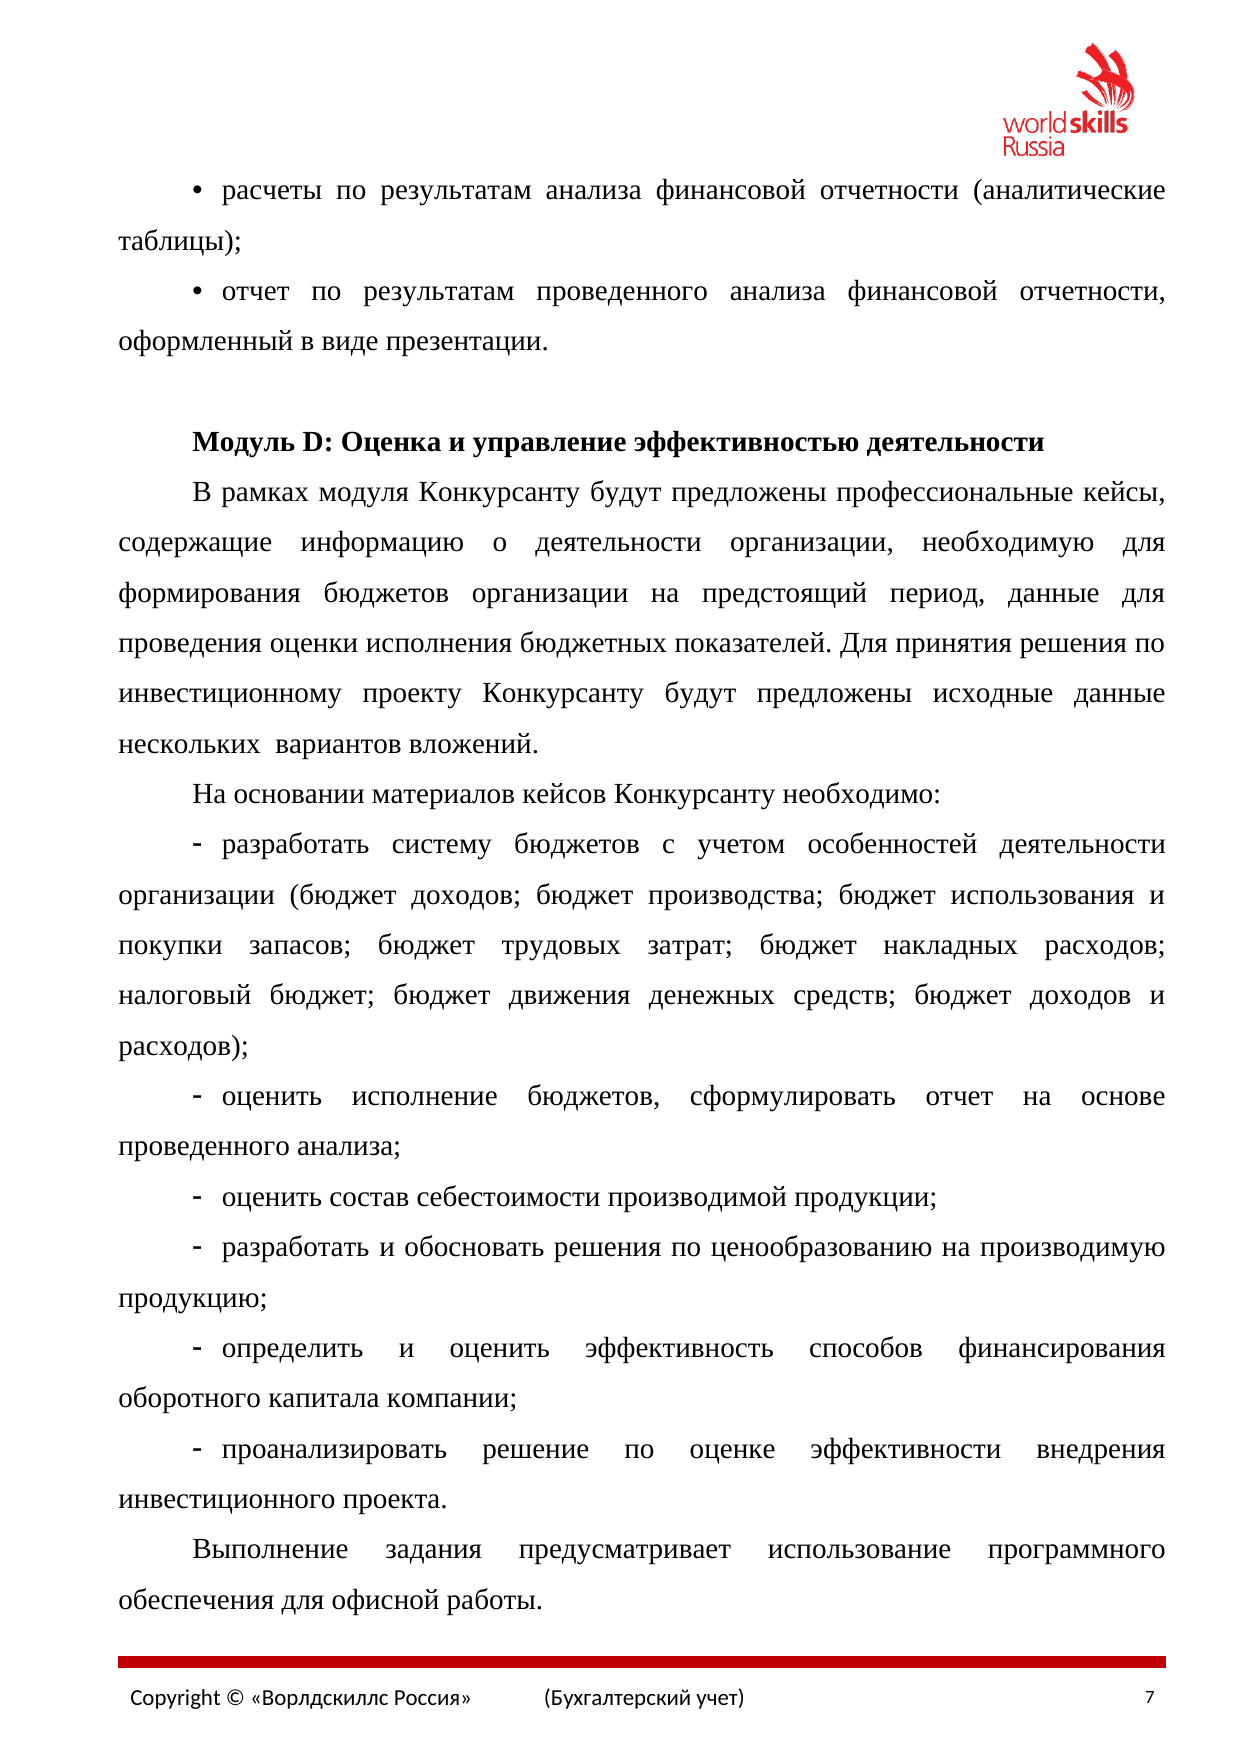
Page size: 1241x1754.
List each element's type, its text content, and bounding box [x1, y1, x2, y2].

picture [1003, 42, 1160, 58]
list определить и оценить эффективность способов финансирования оборотного капитала компании; [118, 1330, 1166, 1414]
text На основании материалов кейсов Конкурсанту необходимо: [118, 776, 1166, 810]
text Выполнение задания предусматривает использование программного обеспечения для офисной работы. [118, 1531, 1166, 1615]
list разработать и обосновать решения по ценообразованию на производимую продукцию; [118, 1229, 1166, 1313]
text Модуль D: Оценка и управление эффективностью деятельности [118, 424, 1166, 457]
list расчеты по результатам анализа финансовой отчетности (аналитические таблицы); [118, 58, 1166, 256]
list отчет по результатам проведенного анализа финансовой отчетности, оформленный в виде презентации. [118, 273, 1166, 357]
text В рамках модуля Конкурсанту будут предложены профессиональные кейсы, содержащие информацию о деятельности организации, необходимую для формирования бюджетов организации на предстоящий период, данные для проведения оценки исполнения бюджетных показателей. Для принятия решения по инвестиционному проекту Конкурсанту будут предложены исходные данные нескольких вариантов вложений. [118, 474, 1166, 759]
list проанализировать решение по оценке эффективности внедрения инвестиционного проекта. [118, 1431, 1166, 1515]
list разработать систему бюджетов с учетом особенностей деятельности организации (бюджет доходов; бюджет производства; бюджет использования и покупки запасов; бюджет трудовых затрат; бюджет накладных расходов; налоговый бюджет; бюджет движения денежных средств; бюджет доходов и расходов); [118, 826, 1166, 1061]
list оценить состав себестоимости производимой продукции; [118, 1179, 1166, 1212]
list оценить исполнение бюджетов, сформулировать отчет на основе проведенного анализа; [118, 1078, 1166, 1162]
